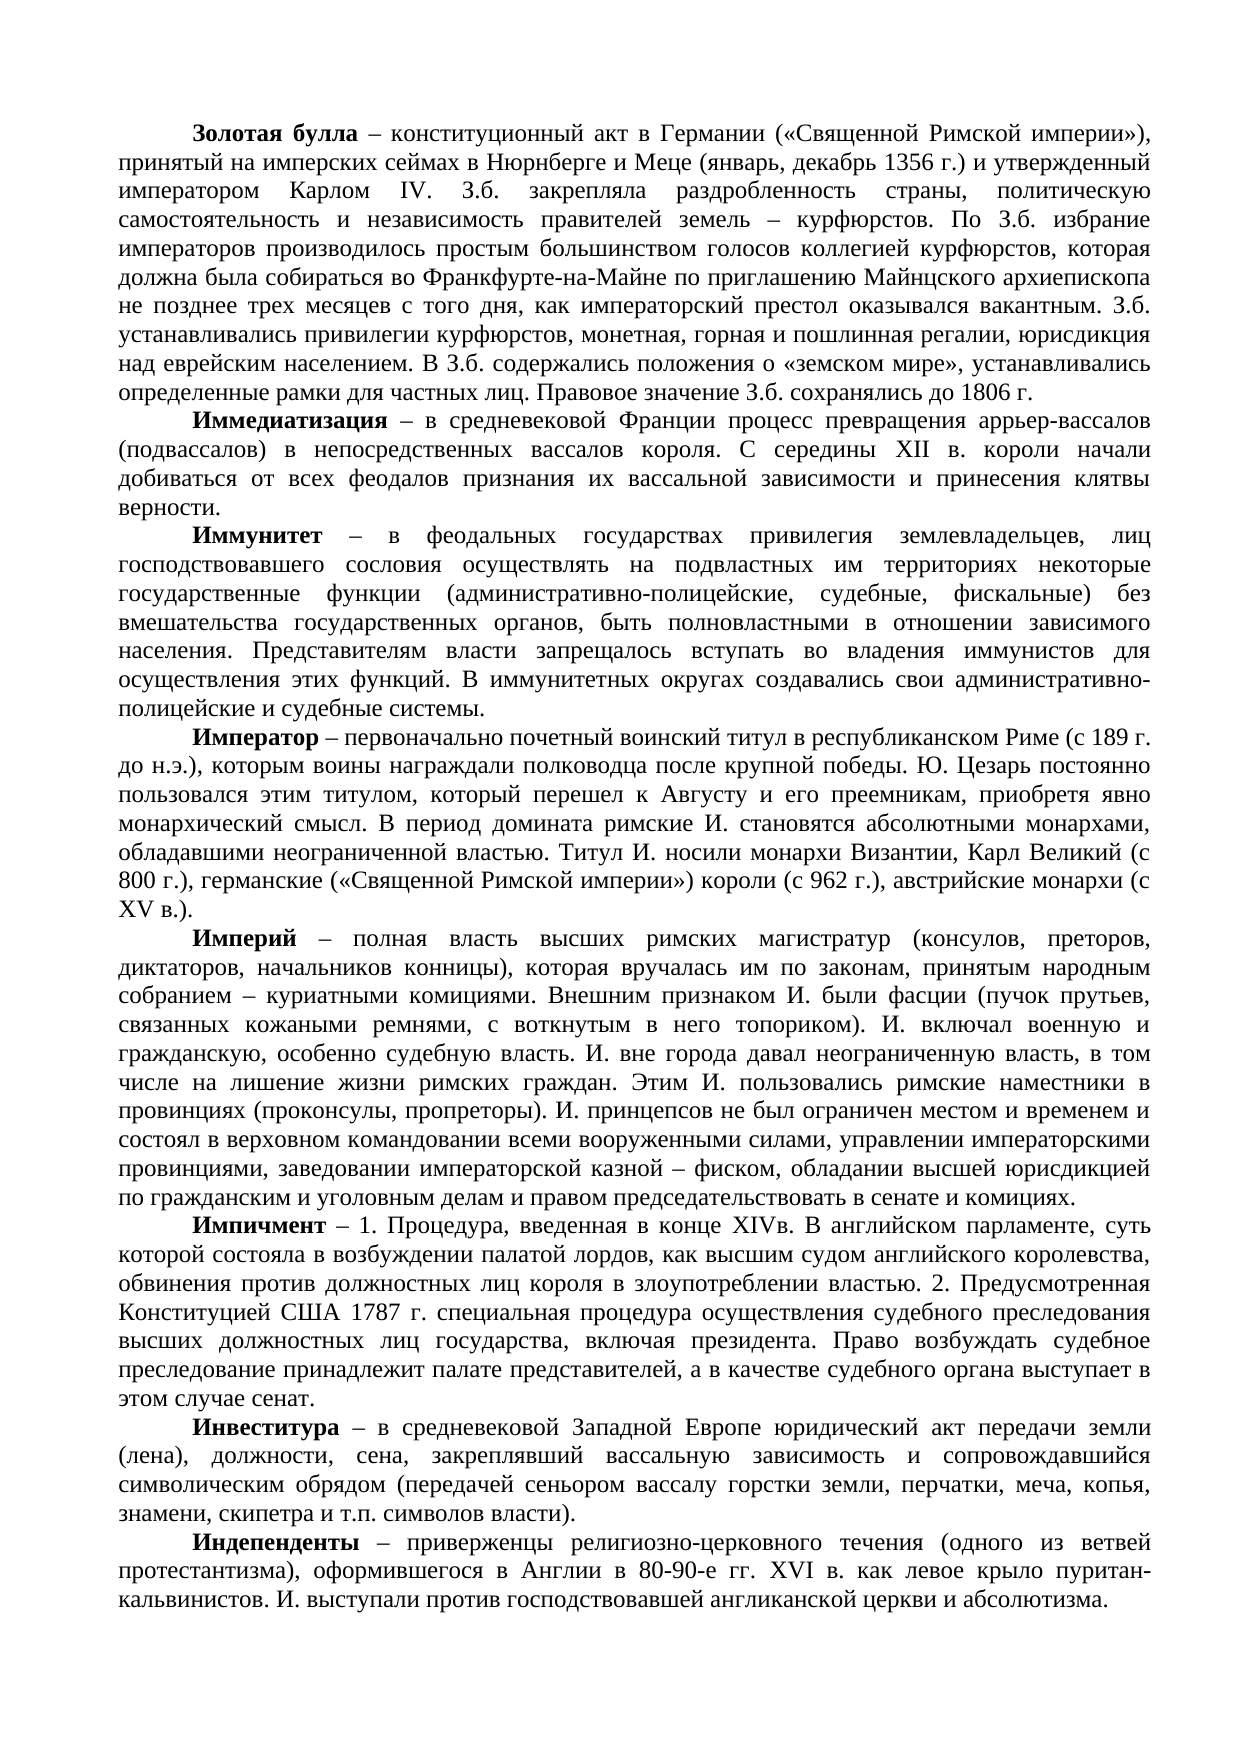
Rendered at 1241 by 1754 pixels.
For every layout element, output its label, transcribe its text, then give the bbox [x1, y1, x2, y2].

text Индепенденты – приверженцы религиозно-церковного течения (одного из ветвей протестантизма), оформившегося в Англии в 80-90-е гг. XVI в. как левое крыло пуритан-кальвинистов. И. выступали против господствовавшей англиканской церкви и абсолютизма. [118, 1527, 1152, 1613]
text Иммедиатизация – в средневековой Франции процесс превращения аррьер-вассалов (подвассалов) в непосредственных вассалов короля. С середины XII в. короли начали добиваться от всех феодалов признания их вассальной зависимости и принесения клятвы верности. [118, 406, 1152, 521]
text Иммунитет – в феодальных государствах привилегия землевладельцев, лиц господствовавшего сословия осуществлять на подвластных им территориях некоторые государственные функции (административно-полицейские, судебные, фискальные) без вмешательства государственных органов, быть полновластными в отношении зависимого населения. Представителям власти запрещалось вступать во владения иммунистов для осуществления этих функций. В иммунитетных округах создавались свои административно-полицейские и судебные системы. [118, 521, 1152, 722]
text Импичмент – 1. Процедура, введенная в конце XIVв. В английском парламенте, суть которой состояла в возбуждении палатой лордов, как высшим судом английского королевства, обвинения против должностных лиц короля в злоупотреблении властью. 2. Предусмотренная Конституцией США . специальная процедура осуществления судебного преследования высших должностных лиц государства, включая президента. Право возбуждать судебное преследование принадлежит палате представителей, а в качестве судебного органа выступает в этом случае сенат. [118, 1211, 1152, 1412]
text Инвеститура – в средневековой Западной Европе юридический акт передачи земли (лена), должности, сена, закреплявший вассальную зависимость и сопровождавшийся символическим обрядом (передачей сеньором вассалу горстки земли, перчатки, меча, копья, знамени, скипетра и т.п. символов власти). [118, 1412, 1152, 1527]
text Император – первоначально почетный воинский титул в республиканском Риме (с . до н.э.), которым воины награждали полководца после крупной победы. Ю. Цезарь постоянно пользовался этим титулом, который перешел к Августу и его преемникам, приобретя явно монархический смысл. В период домината римские И. становятся абсолютными монархами, обладавшими неограниченной властью. Титул И. носили монархи Византии, Карл Великий (с .), германские («Священной Римской империи») короли (с .), австрийские монархи (с XV в.). [118, 722, 1152, 923]
text Империй – полная власть высших римских магистратур (консулов, преторов, диктаторов, начальников конницы), которая вручалась им по законам, принятым народным собранием – куриатными комициями. Внешним признаком И. были фасции (пучок прутьев, связанных кожаными ремнями, с воткнутым в него топориком). И. включал военную и гражданскую, особенно судебную власть. И. вне города давал неограниченную власть, в том числе на лишение жизни римских граждан. Этим И. пользовались римские наместники в провинциях (проконсулы, пропреторы). И. принцепсов не был ограничен местом и временем и состоял в верховном командовании всеми вооруженными силами, управлении императорскими провинциями, заведовании императорской казной – фиском, обладании высшей юрисдикцией по гражданским и уголовным делам и правом председательствовать в сенате и комициях. [118, 923, 1152, 1211]
text Золотая булла – конституционный акт в Германии («Священной Римской империи»), принятый на имперских сеймах в Нюрнберге и Меце (январь, декабрь .) и утвержденный императором Карлом IV. З.б. закрепляла раздробленность страны, политическую самостоятельность и независимость правителей земель – курфюрстов. По З.б. избрание императоров производилось простым большинством голосов коллегией курфюрстов, которая должна была собираться во Франкфурте-на-Майне по приглашению Майнцского архиепископа не позднее трех месяцев с того дня, как императорский престол оказывался вакантным. З.б. устанавливались привилегии курфюрстов, монетная, горная и пошлинная регалии, юрисдикция над еврейским населением. В З.б. содержались положения о «земском мире», устанавливались определенные рамки для частных лиц. Правовое значение З.б. сохранялись до . [118, 118, 1152, 406]
